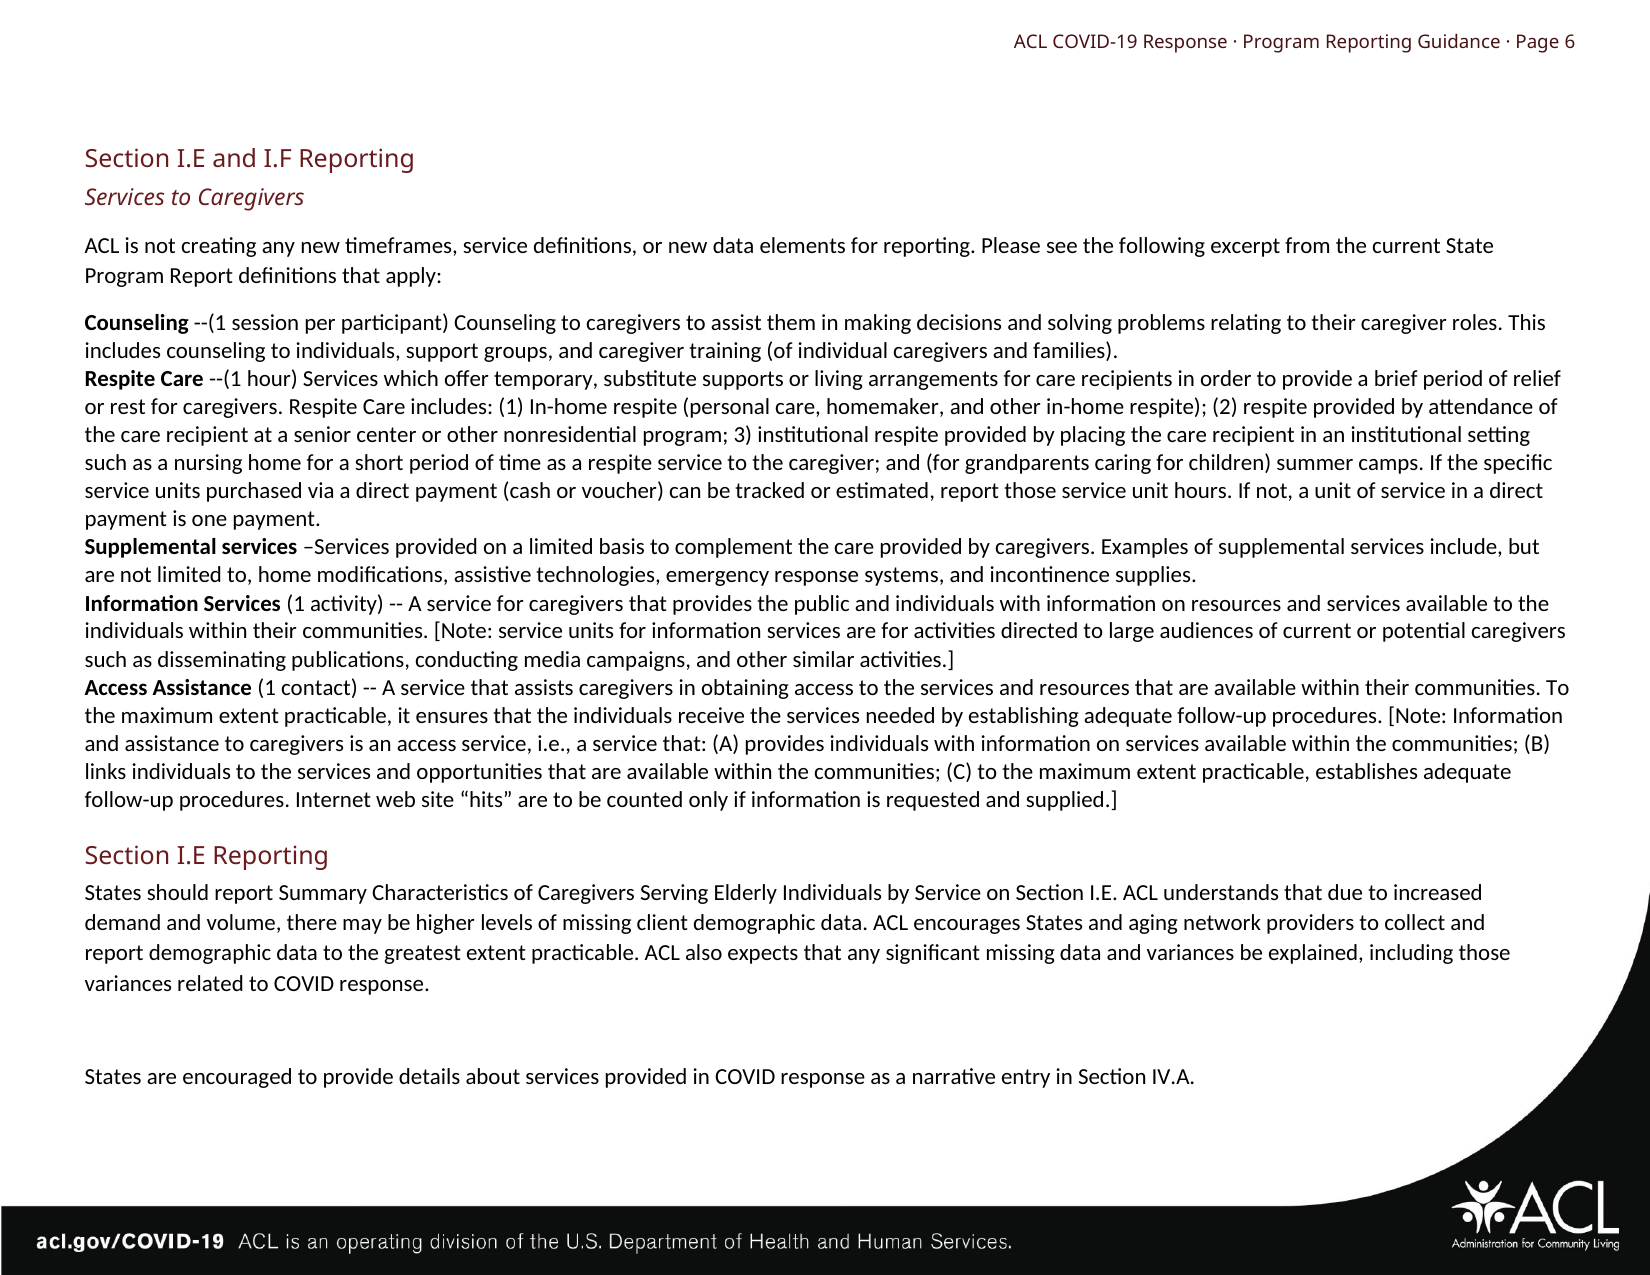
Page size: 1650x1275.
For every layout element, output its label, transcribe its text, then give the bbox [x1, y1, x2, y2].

text Access Assistance (1 contact) -- A service that assists caregivers in obtaining access to the services and resources that are available within their communities. To the maximum extent practicable, it ensures that the individuals receive the services needed by establishing adequate follow-up procedures. [Note: Information and assistance to caregivers is an access service, i.e., a service that: (A) provides individuals with information on services available within the communities; (B) links individuals to the services and opportunities that are available within the communities; (C) to the maximum extent practicable, establishes adequate follow-up procedures. Internet web site “hits” are to be counted only if information is requested and supplied.] [84, 673, 1575, 813]
subtitle Section I.E and I.F Reporting [84, 141, 1575, 175]
text Services to Caregivers [84, 181, 1575, 212]
text Respite Care --(1 hour) Services which offer temporary, substitute supports or living arrangements for care recipients in order to provide a brief period of relief or rest for caregivers. Respite Care includes: (1) In-home respite (personal care, homemaker, and other in-home respite); (2) respite provided by attendance of the care recipient at a senior center or other nonresidential program; 3) institutional respite provided by placing the care recipient in an institutional setting such as a nursing home for a short period of time as a respite service to the caregiver; and (for grandparents caring for children) summer camps. If the specific service units purchased via a direct payment (cash or voucher) can be tracked or estimated, report those service unit hours. If not, a unit of service in a direct payment is one payment. [84, 364, 1575, 533]
text ACL is not creating any new timeframes, service definitions, or new data elements for reporting. Please see the following excerpt from the current State Program Report definitions that apply: [84, 231, 1575, 289]
text Information Services (1 activity) -- A service for caregivers that provides the public and individuals with information on resources and services available to the individuals within their communities. [Note: service units for information services are for activities directed to large audiences of current or potential caregivers such as disseminating publications, conducting media campaigns, and other similar activities.] [84, 589, 1575, 673]
text States should report Summary Characteristics of Caregivers Serving Elderly Individuals by Service on Section I.E. ACL understands that due to increased demand and volume, there may be higher levels of missing client demographic data. ACL encourages States and aging network providers to collect and report demographic data to the greatest extent practicable. ACL also expects that any significant missing data and variances be explained, including those variances related to COVID response. [84, 878, 1528, 997]
text Counseling --(1 session per participant) Counseling to caregivers to assist them in making decisions and solving problems relating to their caregiver roles. This includes counseling to individuals, support groups, and caregiver training (of individual caregivers and families). [84, 308, 1575, 364]
text States are encouraged to provide details about services provided in COVID response as a narrative entry in Section IV.A. [84, 1062, 1575, 1091]
text Supplemental services –Services provided on a limited basis to complement the care provided by caregivers. Examples of supplemental services include, but are not limited to, home modifications, assistive technologies, emergency response systems, and incontinence supplies. [84, 533, 1575, 589]
picture [1, 852, 1650, 1275]
subtitle Section I.E Reporting [84, 838, 1575, 872]
